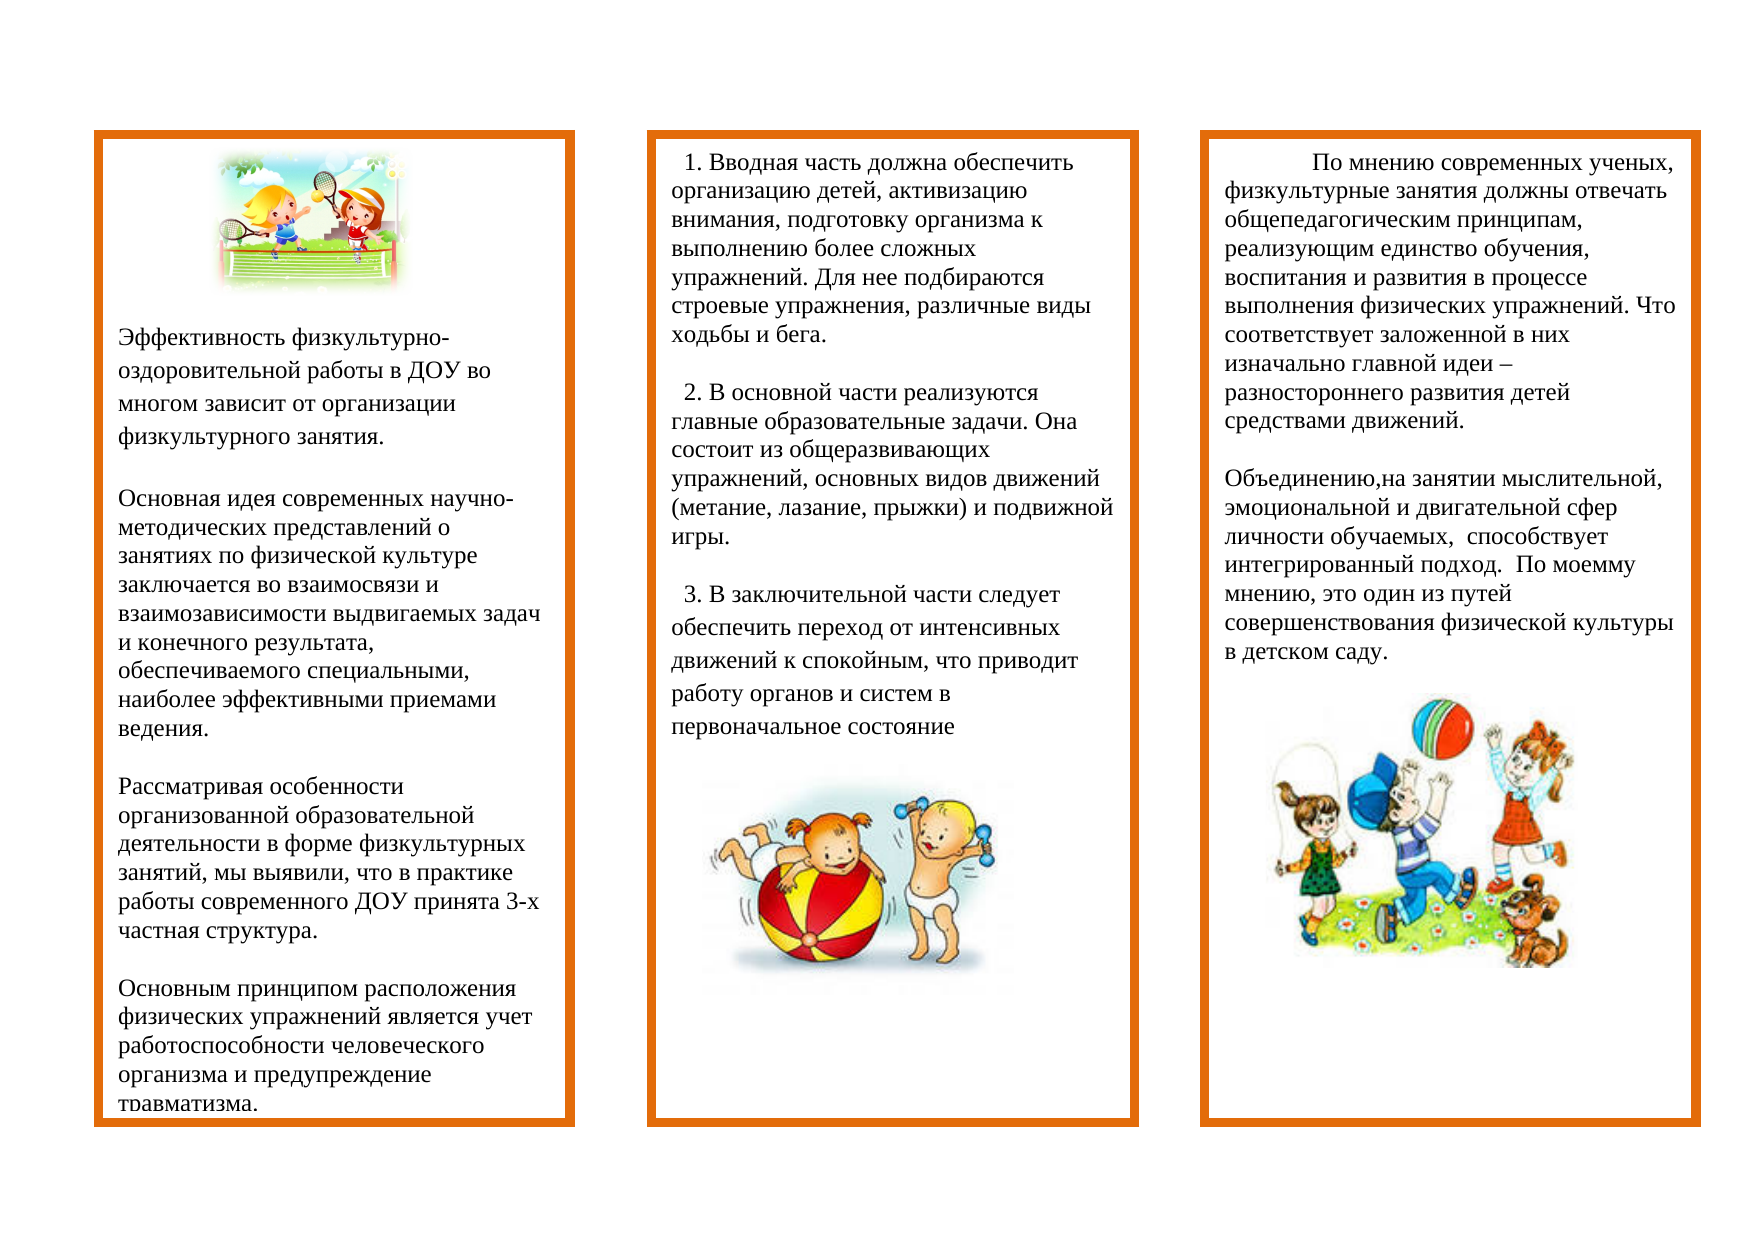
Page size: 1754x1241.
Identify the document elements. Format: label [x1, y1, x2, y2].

picture [1265, 693, 1578, 968]
picture [702, 764, 1014, 995]
picture [238, 176, 384, 267]
